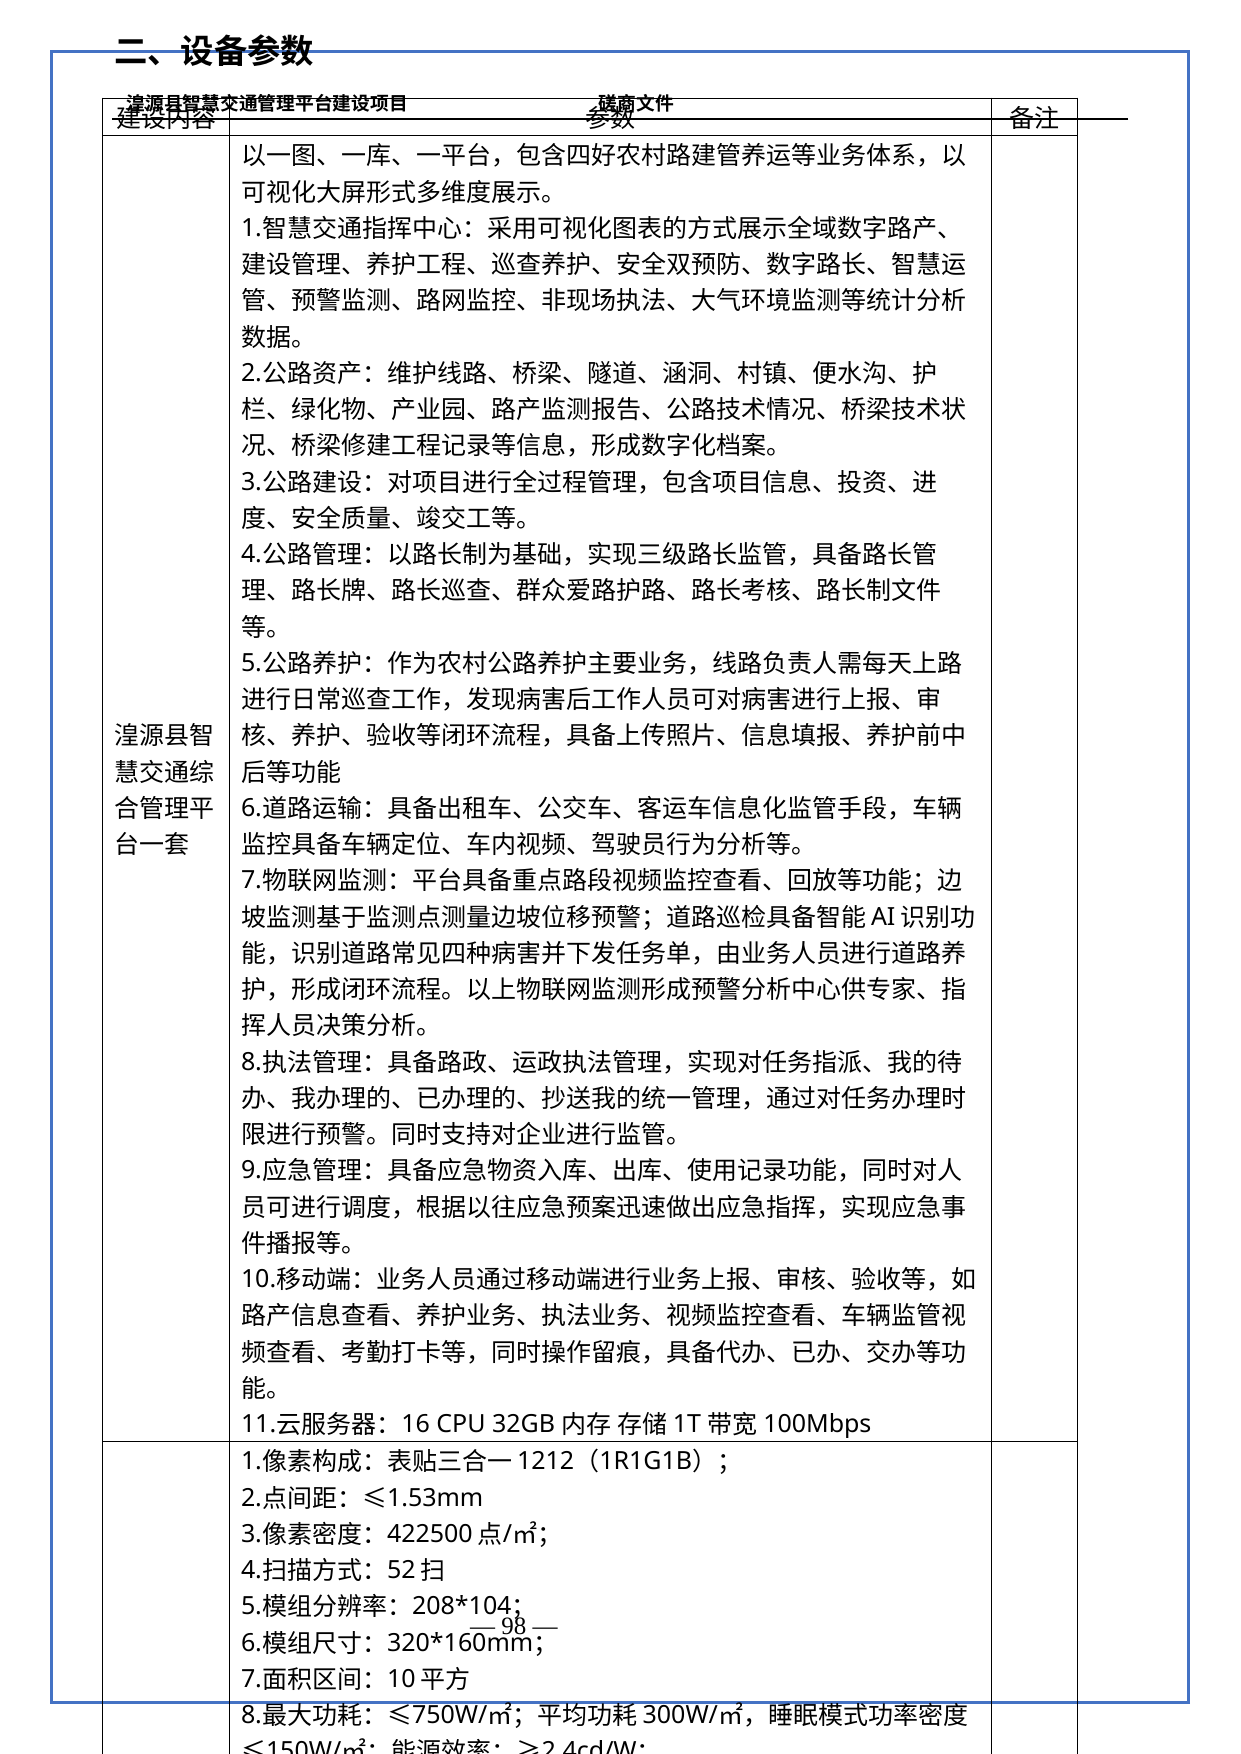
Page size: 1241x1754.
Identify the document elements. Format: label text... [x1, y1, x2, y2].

table_cell 建设内容 [103, 99, 229, 135]
table_cell 以一图、一库、一平台，包含四好农村路建管养运等业务体系，以可视化大屏形式多维度展示。 1.智慧交通指挥中心：采用可视化图表的方式展示全域数字路产、建设管理、养护工程、巡查养护、安全双预防、数字路长、智慧运管、预警监测、路网监控、非现场执法、大气环境监测等统计分析数据。 2.公路资产：维护线路、桥梁、隧道、涵洞、村镇、便水沟、护栏、绿化物、产业园、路产监测报告、公路技术情况、桥梁技术状况、桥梁修建工程记录等信息，形成数字化档案。 3.公路建设：对项目进行全过程管理，包含项目信息、投资、进度、安全质量、竣交工等。 4.公路管理：以路长制为基础，实现三级路长监管，具备路长管理、路长牌、路长巡查、群众爱路护路、路长考核、路长制文件等。 5.公路养护：作为农村公路养护主要业务，线路负责人需每天上路进行日常巡查工作，发现病害后工作人员可对病害进行上报、审核、养护、验收等闭环流程，具备上传照片、信息填报、养护前中后等功能 6.道路运输：具备出租车、公交车、客运车信息化监管手段，车辆监控具备车辆定位、车内视频、驾驶员行为分析等。 7.物联网监测：平台具备重点路段视频监控查看、回放等功能；边坡监测基于监测点测量边坡位移预警；道路巡检具备智能AI识别功能，识别道路常见四种病害并下发任务单，由业务人员进行道路养护，形成闭环流程。以上物联网监测形成预警分析中心供专家、指挥人员决策分析。 8.执法管理：具备路政、运政执法管理，实现对任务指派、我的待办、我办理的、已办理的、抄送我的统一管理，通过对任务办理时限进行预警。同时支持对企业进行监管。 9.应急管理：具备应急物资入库、出库、使用记录功能，同时对人员可进行调度，根据以往应急预案迅速做出应急指挥，实现应急事件播报等。 10.移动端：业务人员通过移动端进行业务上报、审核、验收等，如路产信息查看、养护业务、执法业务、视频监控查看、车辆监管视频查看、考勤打卡等，同时操作留痕，具备代办、已办、交办等功能。 11.云服务器：16 CPU 32GB 内存 存储 1T 带宽 100Mbps [230, 136, 991, 1441]
table_cell 指挥中心LED大屏一套 [103, 1442, 229, 1754]
table_header 二、设备参数 [103, 0, 1077, 97]
table_cell [992, 136, 1077, 1441]
table_cell 1.像素构成：表贴三合一1212（1R1G1B）； 2.点间距：≤1.53mm 3.像素密度：422500点/㎡； 4.扫描方式：52扫 5.模组分辨率：208*104； 6.模组尺寸：320*160mm； 7.面积区间：10平方 8.最大功耗：≤750W/㎡；平均功耗300W/㎡，睡眠模式功率密度≤150W/㎡；能源效率：≥2.4cd/W； 9.光学特性：亮度均匀性≥98.5%，白场色坐标符合SJ/T 11141-2017 5.10.5规定，亮度鉴别等级：C 级以上，最大对比度：≥8000：1； 10.色温：3000-21000可调； 11.电性能：换帧频率：60Hz；刷新频率：≥3840Hz；彩色信号处理位数16bit； 12.白平衡亮度：≥500cd/㎡； 13.平均失效间隔工作时间：≥10000hrs； 14.电源效率：效率＞90%； 15..为满足用户不同的亮度需求，所投LED显示屏需具有亮度调节功能，可实现 0%-100%亮度可调，屏幕亮度具有随环境照度的变化自动调整和任意设置亮度的功能； 16.具有除湿功能：长时间没有使用屏体，可以通过屏体控制系统的除湿模式来实现屏体除湿，即使屏体从10%到 100%亮度逐级显示，达到排除 LED屏体内部湿气的效果，保护 LED 显示屏 17.为保证屏体可长时间正常工作，所投LED显示屏需具有消隐功能：正常工作时支持消除毛毛虫（列消影）功能，LED 显示屏正常工作时具备消除鬼影和拖尾（行消影和列消影）功能 [230, 1442, 991, 1754]
table_cell [992, 1442, 1077, 1754]
table_cell 参数 [230, 99, 991, 135]
table_cell 备注 [992, 99, 1077, 135]
table_cell 湟源县智慧交通综合管理平台一套 [103, 136, 229, 1441]
